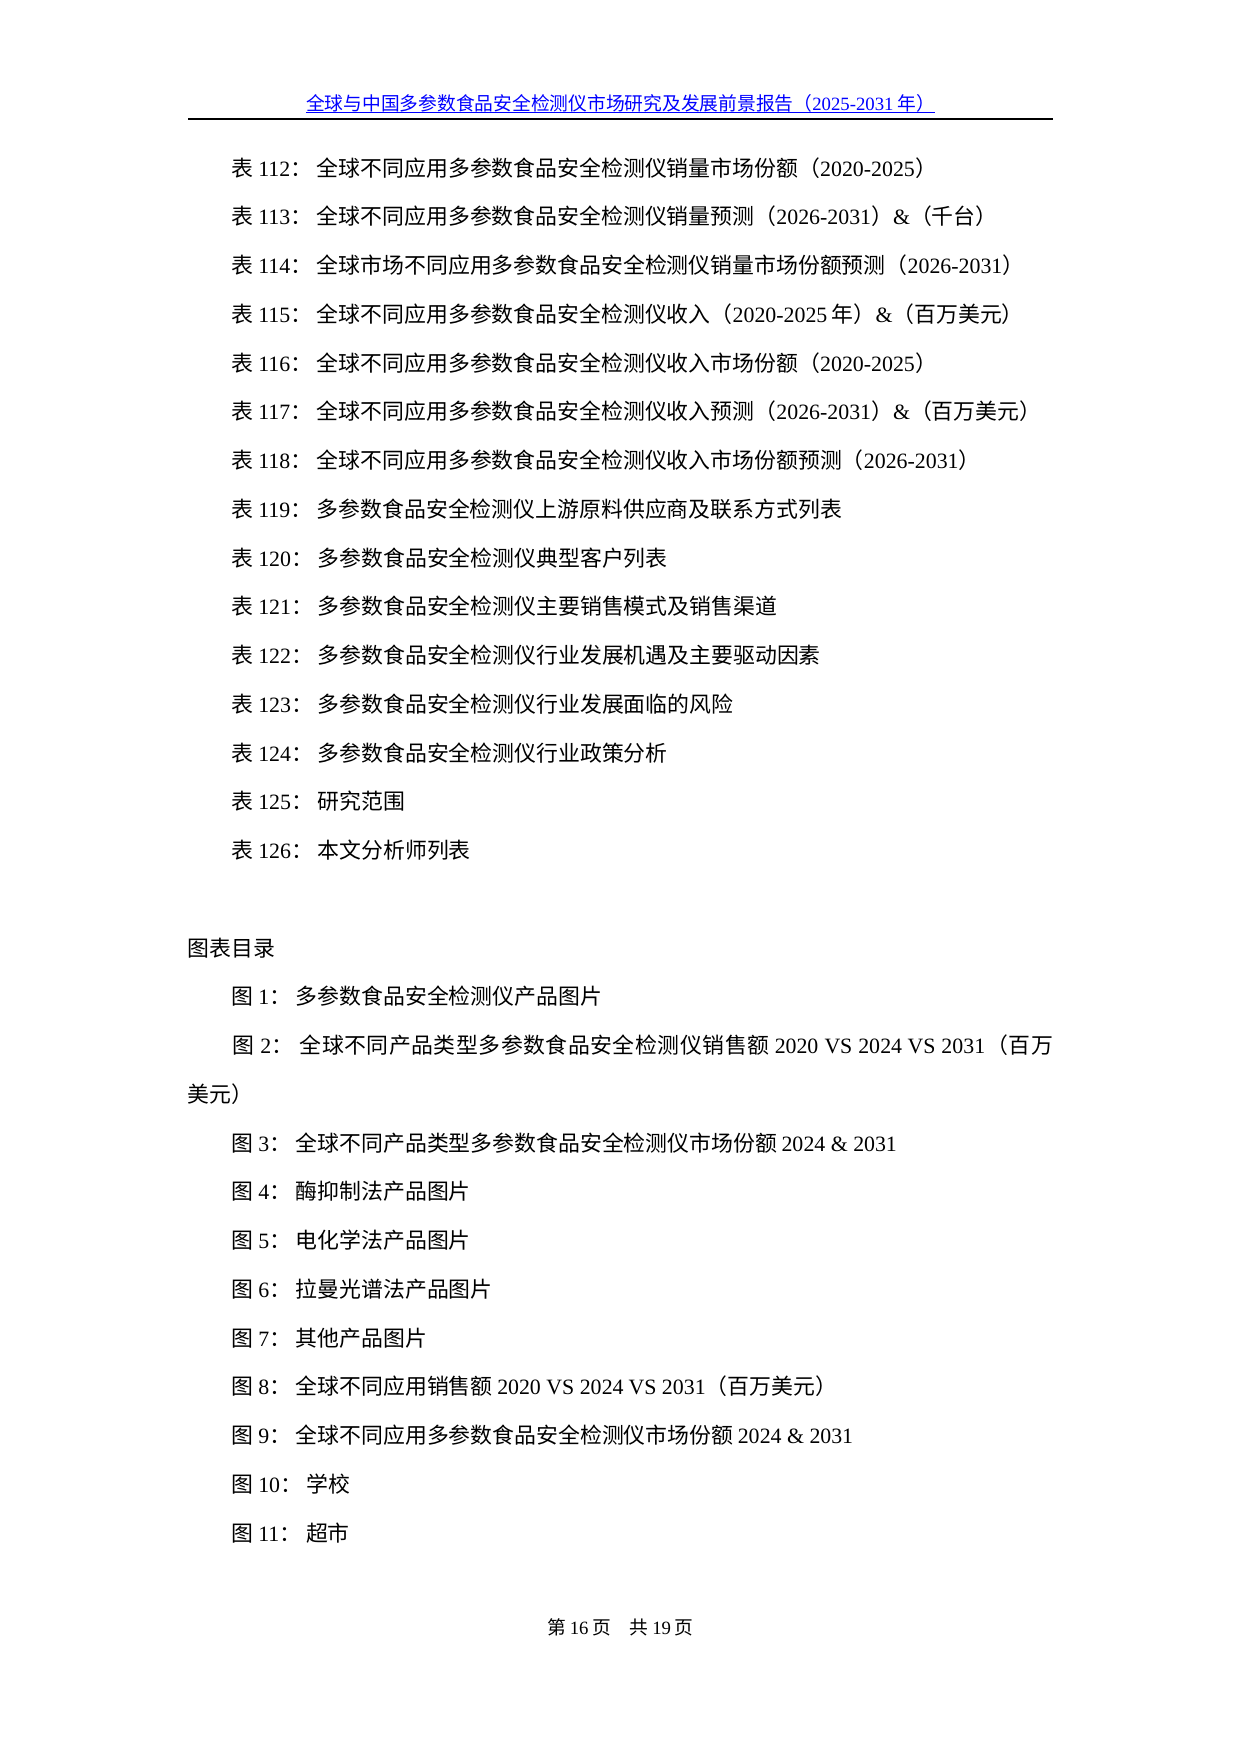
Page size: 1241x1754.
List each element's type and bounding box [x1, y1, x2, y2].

text [187, 150, 1053, 1548]
